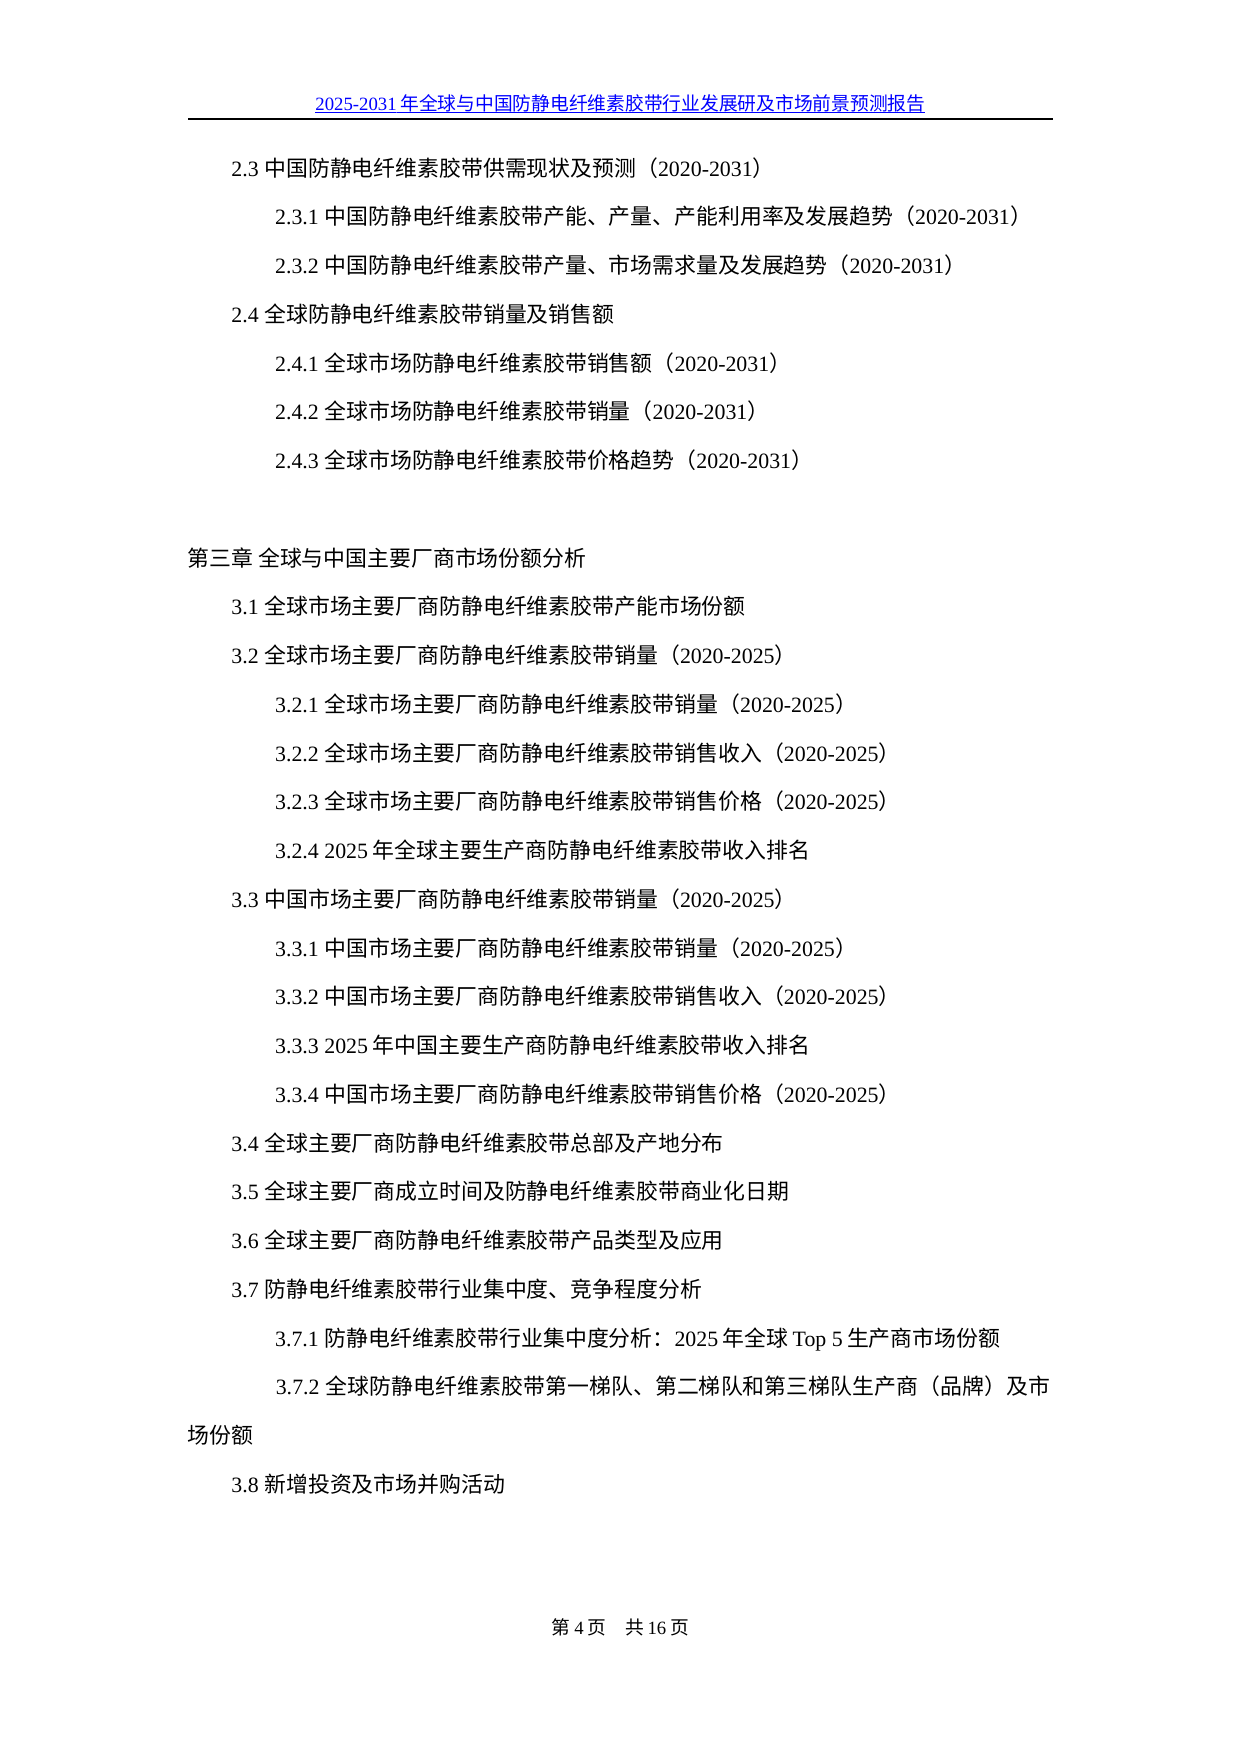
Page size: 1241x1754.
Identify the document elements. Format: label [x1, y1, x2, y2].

text [187, 150, 1053, 1499]
